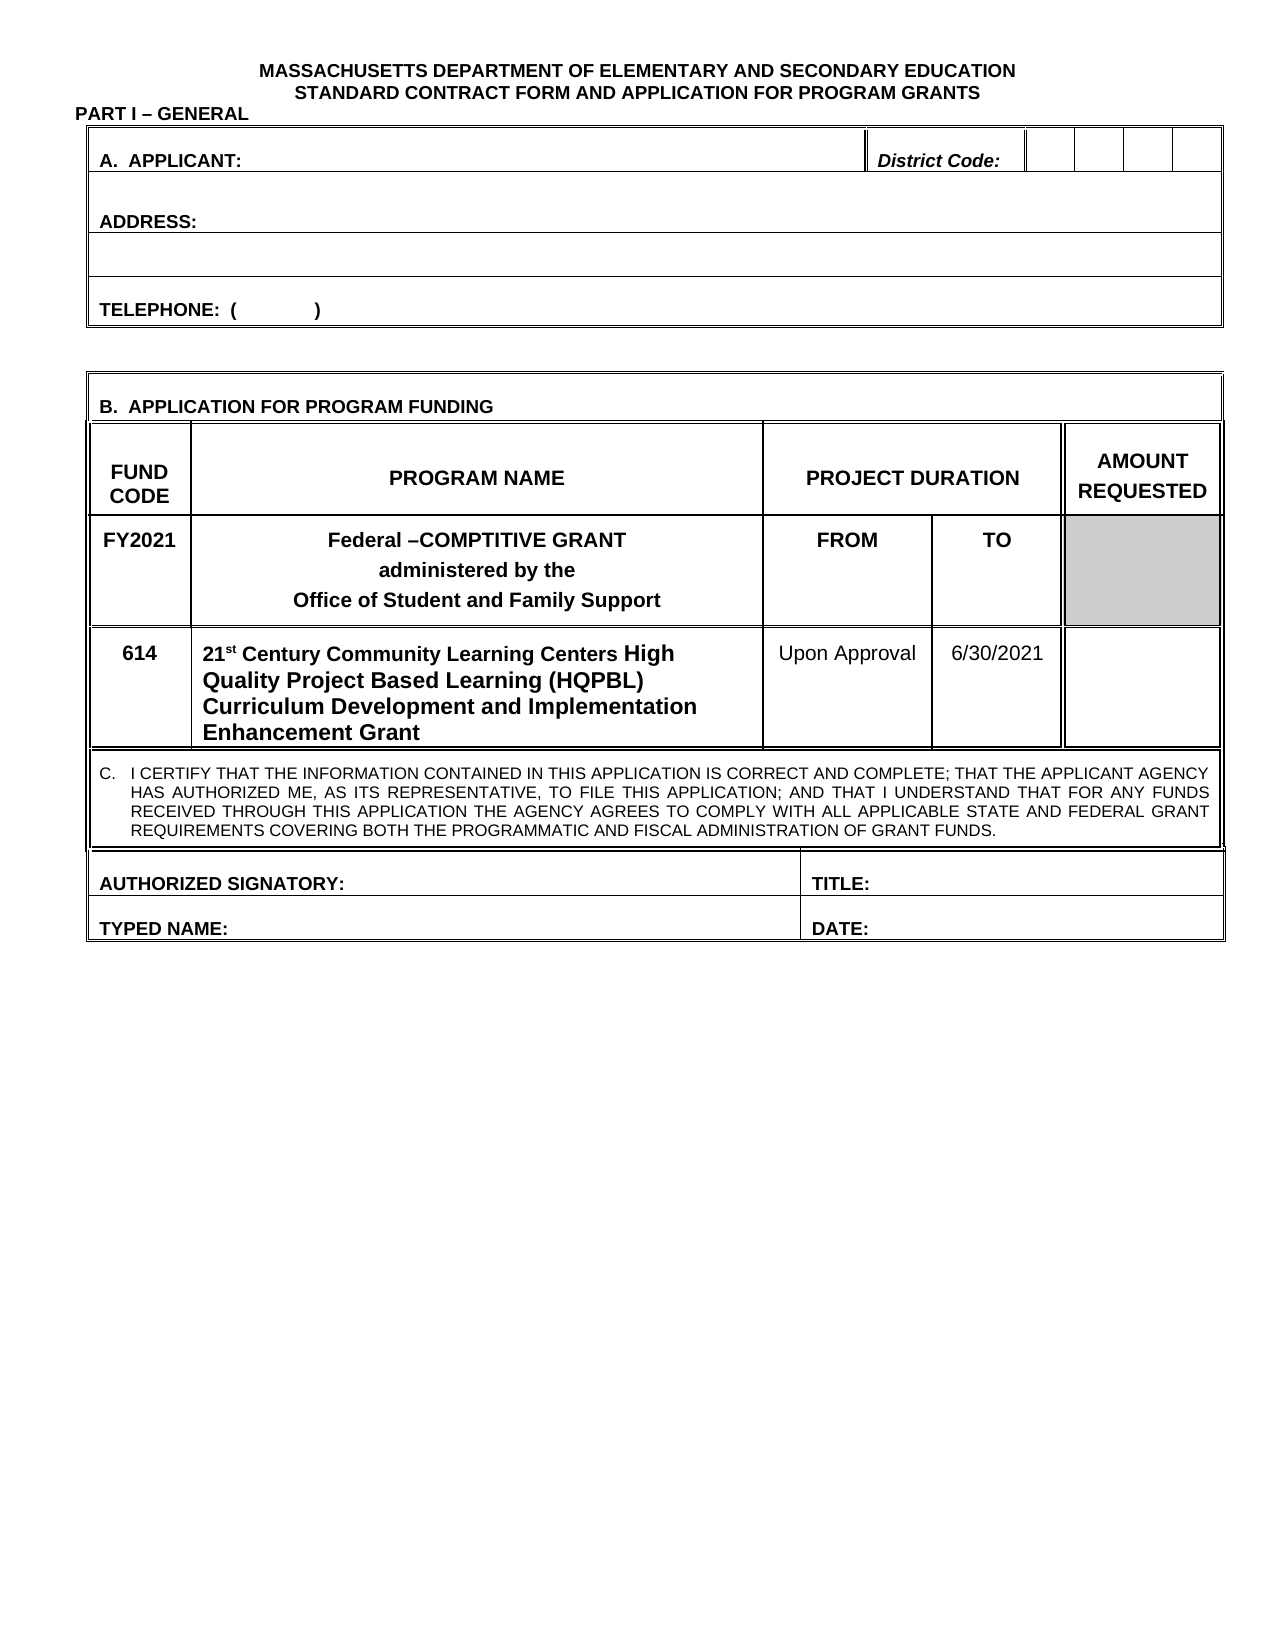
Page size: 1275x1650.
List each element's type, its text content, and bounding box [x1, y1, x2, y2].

table_cell C. I CERTIFY THAT THE INFORMATION CONTAINED IN THIS APPLICATION IS CORRECT AND COMPLETE; THAT THE APPLICANT AGENCY HAS AUTHORIZED ME, AS ITS REPRESENTATIVE, TO FILE THIS APPLICATION; AND THAT I UNDERSTAND THAT FOR ANY FUNDS RECEIVED THROUGH THIS APPLICATION THE AGENCY AGREES TO COMPLY WITH ALL APPLICABLE STATE AND FEDERAL GRANT REQUIREMENTS COVERING BOTH THE PROGRAMMATIC AND FISCAL ADMINISTRATION OF GRANT FUNDS. [91, 750, 1219, 846]
table_cell PROGRAM NAME [192, 424, 762, 514]
table_header [1124, 128, 1172, 171]
table_cell DATE: [801, 896, 1223, 939]
table_cell FROM [764, 516, 931, 625]
text STANDARD CONTRACT FORM AND APPLICATION FOR PROGRAM GRANTS [75, 82, 1200, 103]
table_cell TELEPHONE: ( ) [89, 277, 1221, 324]
table_cell [1066, 516, 1219, 625]
table_cell 21st Century Community Learning Centers High Quality Project Based Learning (HQPBL) Curriculum Development and Implementation Enhancement Grant [192, 628, 762, 746]
table_cell FY2021 [91, 516, 190, 625]
subtitle PART I – GENERAL [75, 103, 1200, 125]
table_cell ADDRESS: [89, 172, 1221, 232]
table_cell AUTHORIZED SIGNATORY: [88, 846, 800, 895]
table_header [1173, 128, 1221, 171]
table_cell TYPED NAME: [89, 896, 800, 939]
table_cell TITLE: [801, 852, 1223, 895]
table_cell PROJECT DURATION [764, 424, 1060, 514]
table_cell [89, 233, 1221, 276]
table_cell AMOUNT REQUESTED [1066, 424, 1219, 514]
table_header [1075, 128, 1123, 171]
table_header [1025, 128, 1074, 171]
title MASSACHUSETTS DEPARTMENT OF ELEMENTARY AND SECONDARY EDUCATION [75, 60, 1200, 82]
table_header A. APPLICANT: [89, 128, 866, 171]
table_header District Code: [866, 128, 1025, 171]
table_header B. APPLICATION FOR PROGRAM FUNDING [89, 374, 1222, 420]
table_cell 6/30/2021 [933, 628, 1060, 746]
table_cell [1066, 628, 1219, 746]
table_cell Upon Approval [764, 628, 931, 746]
table_cell Federal –COMPTITIVE GRANT administered by the Office of Student and Family Support [192, 516, 762, 625]
table_cell 614 [91, 628, 191, 746]
table_cell TO [933, 516, 1060, 625]
table_cell FUND CODE [91, 424, 190, 514]
